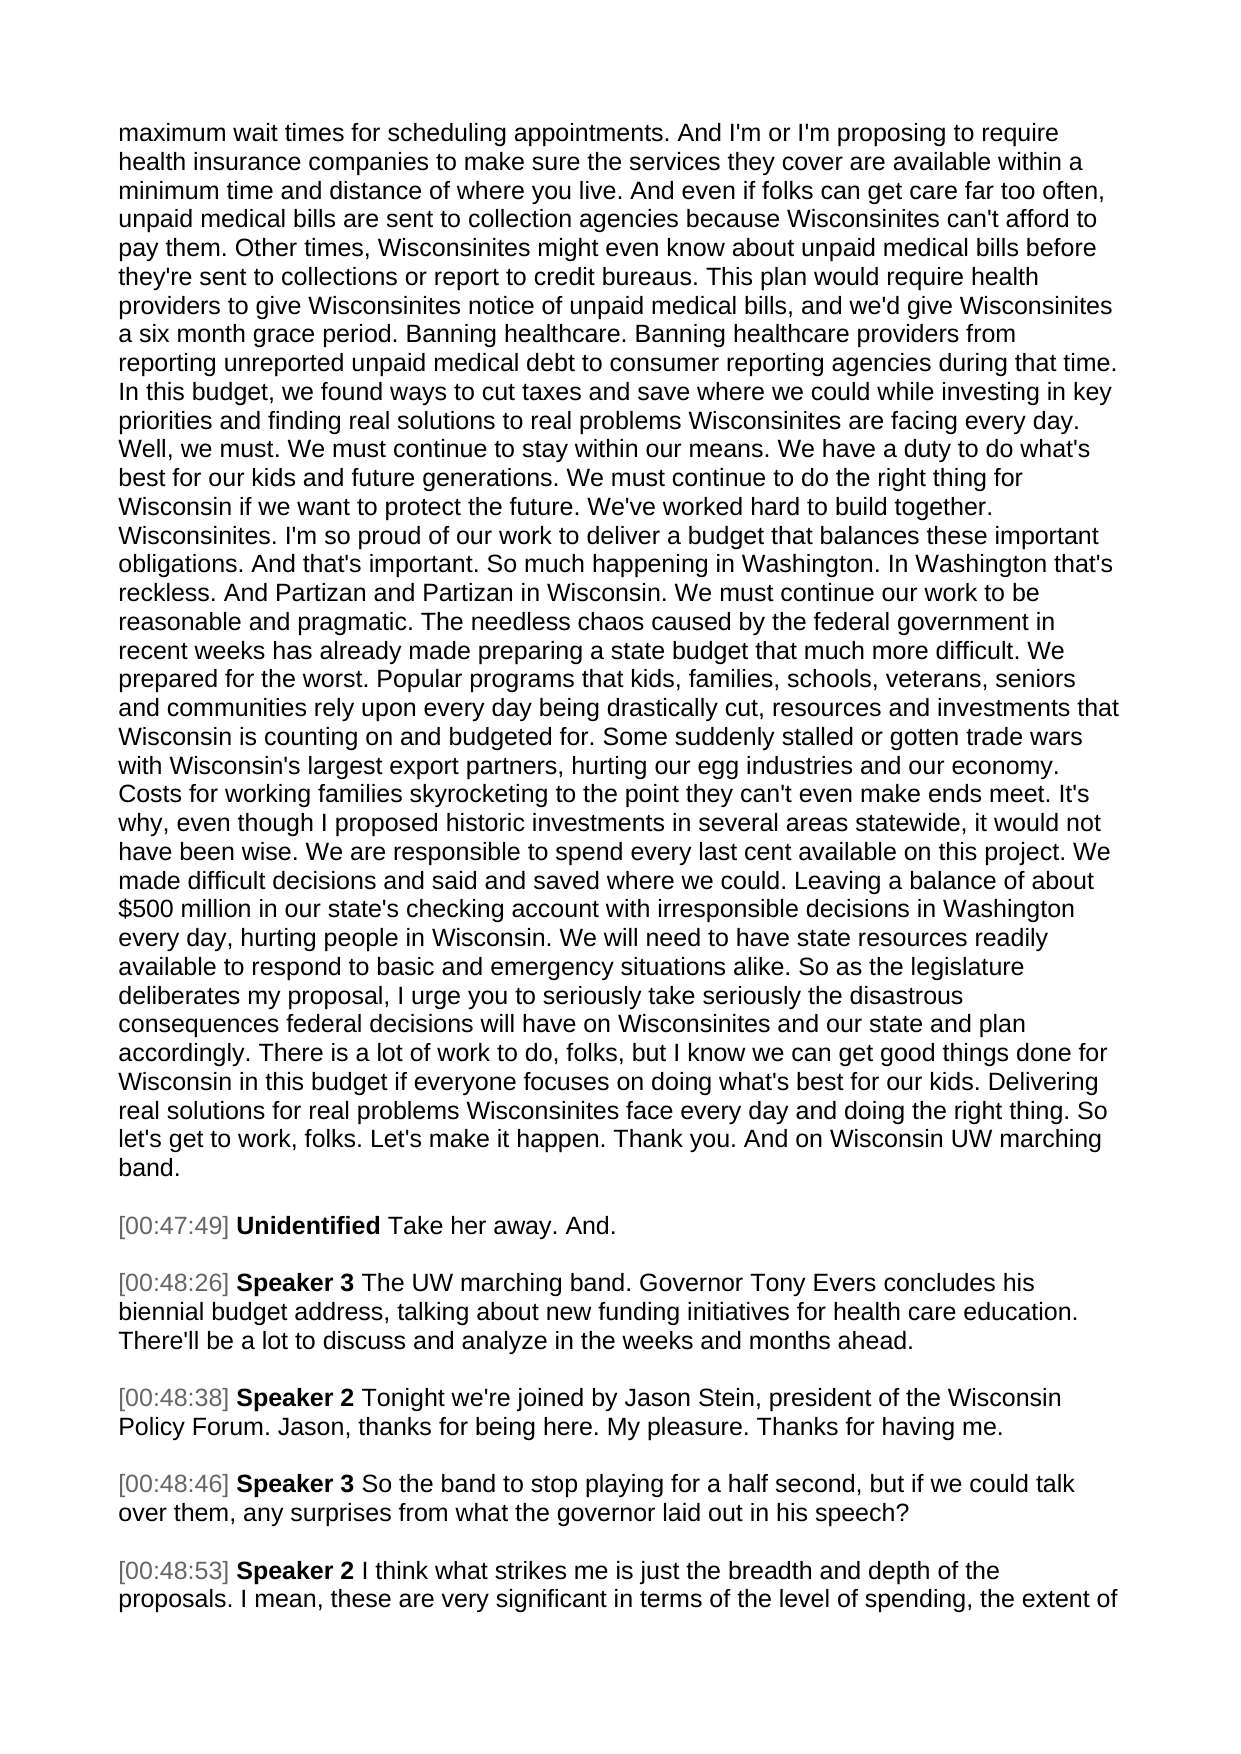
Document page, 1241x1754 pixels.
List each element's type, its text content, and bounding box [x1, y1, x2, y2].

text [118, 1556, 1122, 1613]
text [00:48:26] Speaker 3 The UW marching band. Governor Tony Evers concludes his biennial budget address, talking about new funding initiatives for health care education. There'll be a lot to discuss and analyze in the weeks and months ahead. [118, 1268, 1122, 1354]
text [00:47:49] Unidentified Take her away. And. [118, 1211, 1122, 1239]
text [118, 118, 1122, 1182]
text [00:48:46] Speaker 3 So the band to stop playing for a half second, but if we could talk over them, any surprises from what the governor laid out in his speech? [118, 1469, 1122, 1527]
text [00:48:38] Speaker 2 Tonight we're joined by Jason Stein, president of the Wisconsin Policy Forum. Jason, thanks for being here. My pleasure. Thanks for having me. [118, 1383, 1122, 1441]
